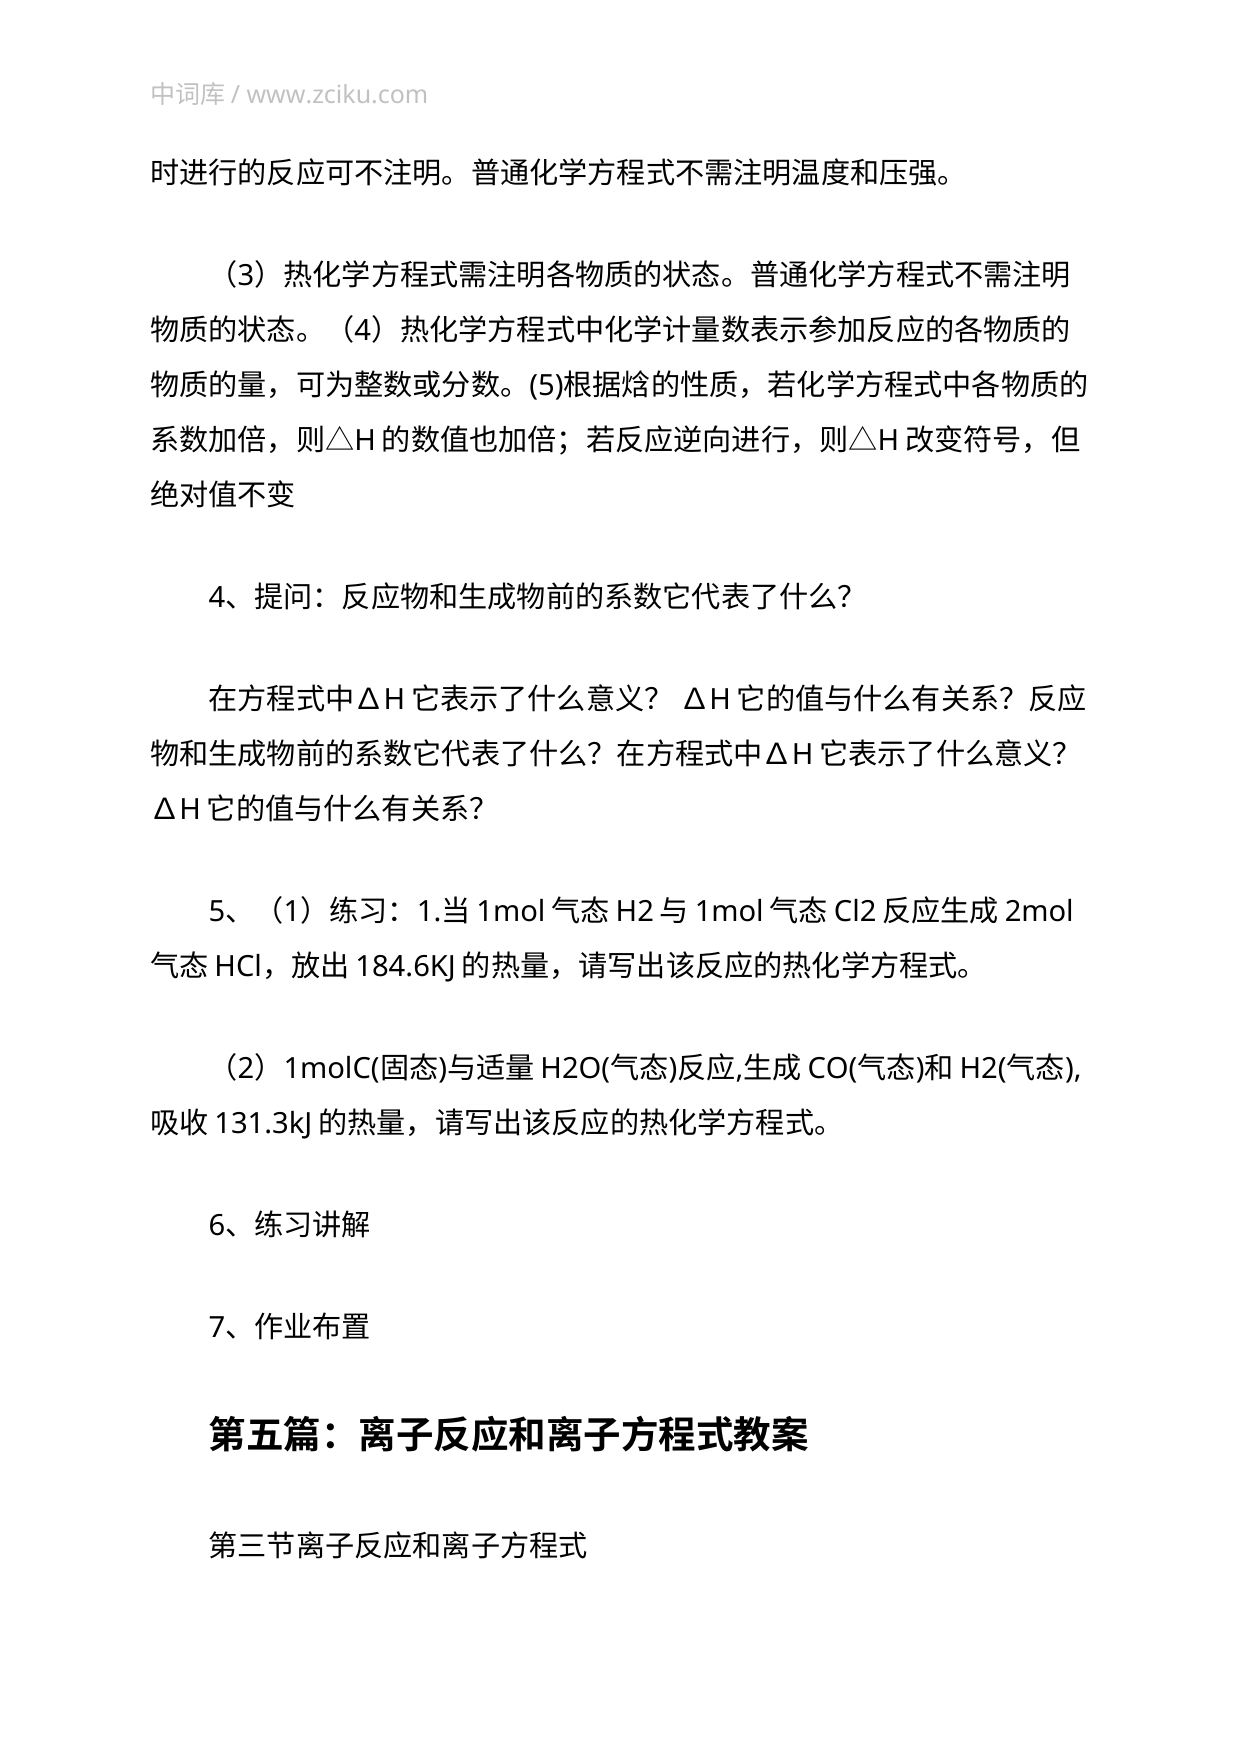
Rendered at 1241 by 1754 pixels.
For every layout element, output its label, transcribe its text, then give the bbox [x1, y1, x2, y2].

text （3）热化学方程式需注明各物质的状态。普通化学方程式不需注明物质的状态。（4）热化学方程式中化学计量数表示参加反应的各物质的物质的量，可为整数或分数。(5)根据焓的性质，若化学方程式中各物质的系数加倍，则△H的数值也加倍；若反应逆向进行，则△H改变符号，但绝对值不变 [150, 252, 1090, 514]
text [150, 150, 1090, 192]
text （2）1molC(固态)与适量H2O(气态)反应,生成CO(气态)和H2(气态),吸收131.3kJ的热量，请写出该反应的热化学方程式。 [150, 1044, 1090, 1142]
text 在方程式中∆H它表示了什么意义？ ∆H它的值与什么有关系？反应物和生成物前的系数它代表了什么？在方程式中∆H它表示了什么意义？ ∆H它的值与什么有关系？ [150, 676, 1090, 828]
text 6、练习讲解 [150, 1201, 1090, 1244]
text 4、提问：反应物和生成物前的系数它代表了什么？ [150, 573, 1090, 616]
text 第三节离子反应和离子方程式 [150, 1523, 1090, 1565]
text 第五篇：离子反应和离子方程式教案 [150, 1405, 1090, 1460]
text 7、作业布置 [150, 1303, 1090, 1346]
text 5、（1）练习：1.当1mol气态H2与1mol气态Cl2反应生成2mol气态HCl，放出184.6KJ的热量，请写出该反应的热化学方程式。 [150, 887, 1090, 985]
